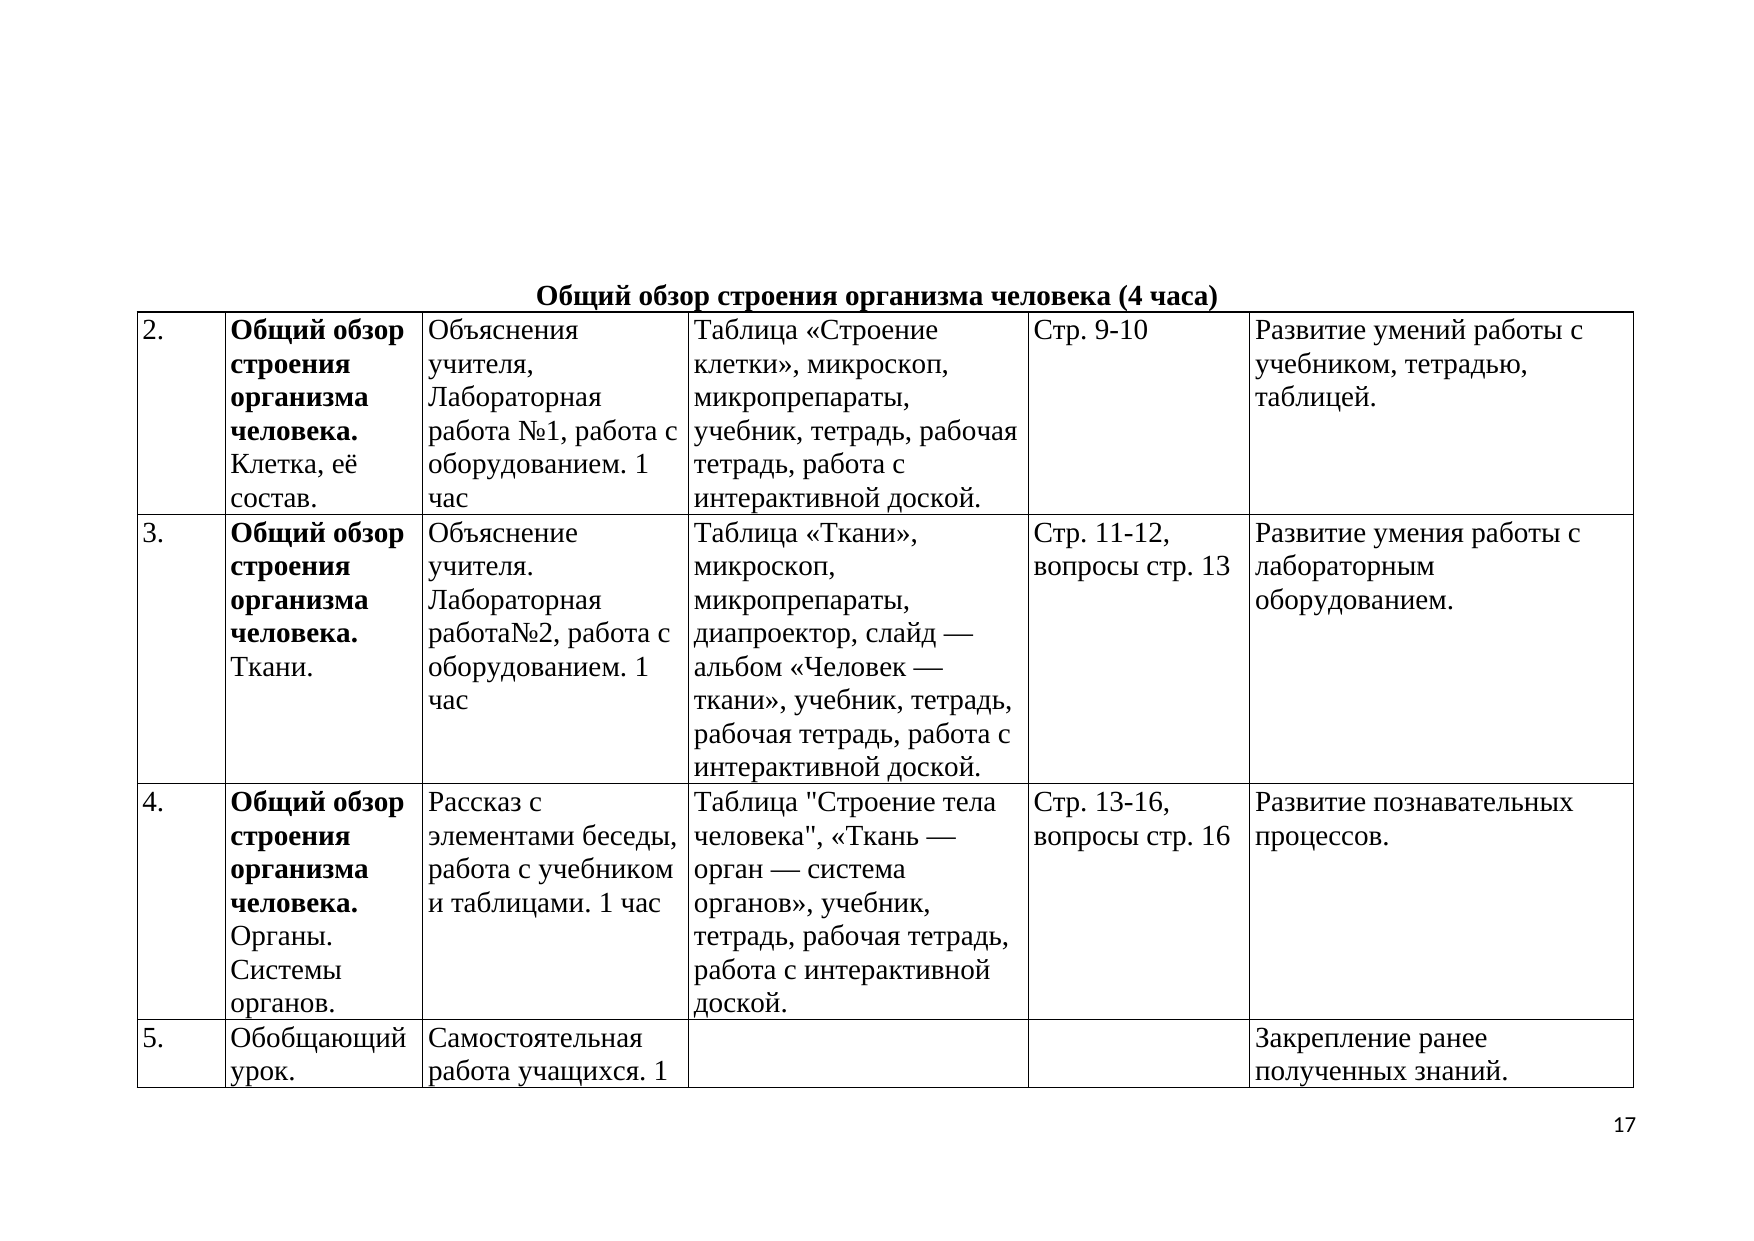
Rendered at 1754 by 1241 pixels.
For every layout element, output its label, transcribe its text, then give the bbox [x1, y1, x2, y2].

text Общий обзор строения организма человека (4 часа) [118, 278, 1636, 311]
table_cell [689, 1020, 1028, 1087]
table_cell Рассказ с элементами беседы, работа с учебником и таблицами. 1 час [423, 784, 688, 1019]
table_cell Стр. 13-16, вопросы стр. 16 [1029, 784, 1249, 1019]
table_header Объяснения учителя, Лабораторная работа №1, работа с оборудованием. 1 час [423, 313, 688, 514]
table_header 2. [138, 313, 225, 514]
table_cell Стр. 11-12, вопросы стр. 13 [1029, 515, 1249, 783]
table_cell Развитие познавательных процессов. [1250, 784, 1633, 1019]
table_header Развитие умений работы с учебником, тетрадью, таблицей. [1250, 313, 1633, 514]
table_cell Обобщающий урок. [226, 1020, 422, 1087]
table_cell Таблица "Строение тела человека", «Ткань — орган — система органов», учебник, тетрадь, рабочая тетрадь, работа с интерактивной доской. [689, 784, 1028, 1019]
table_header Общий обзор строения организма человека. Клетка, её состав. [226, 313, 422, 514]
table_cell 3. [138, 515, 225, 783]
table_cell [1029, 1020, 1249, 1087]
table_cell 5. [138, 1020, 225, 1087]
table_cell Общий обзор строения организма человека. Ткани. [226, 515, 422, 783]
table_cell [423, 1020, 688, 1087]
table_cell Таблица «Ткани», микроскоп, микропрепараты, диапроектор, слайд — альбом «Человек — ткани», учебник, тетрадь, рабочая тетрадь, работа с интерактивной доской. [689, 515, 1028, 783]
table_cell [1250, 1020, 1633, 1087]
table_header Таблица «Строение клетки», микроскоп, микропрепараты, учебник, тетрадь, рабочая тетрадь, работа с интерактивной доской. [689, 313, 1028, 514]
table_cell Развитие умения работы с лабораторным оборудованием. [1250, 515, 1633, 783]
table_cell 4. [138, 784, 225, 1019]
table_header Стр. 9-10 [1029, 313, 1249, 514]
table_cell Объяснение учителя. Лабораторная работа№2, работа с оборудованием. 1 час [423, 515, 688, 783]
table_cell Общий обзор строения организма человека. Органы. Системы органов. [226, 784, 422, 1019]
